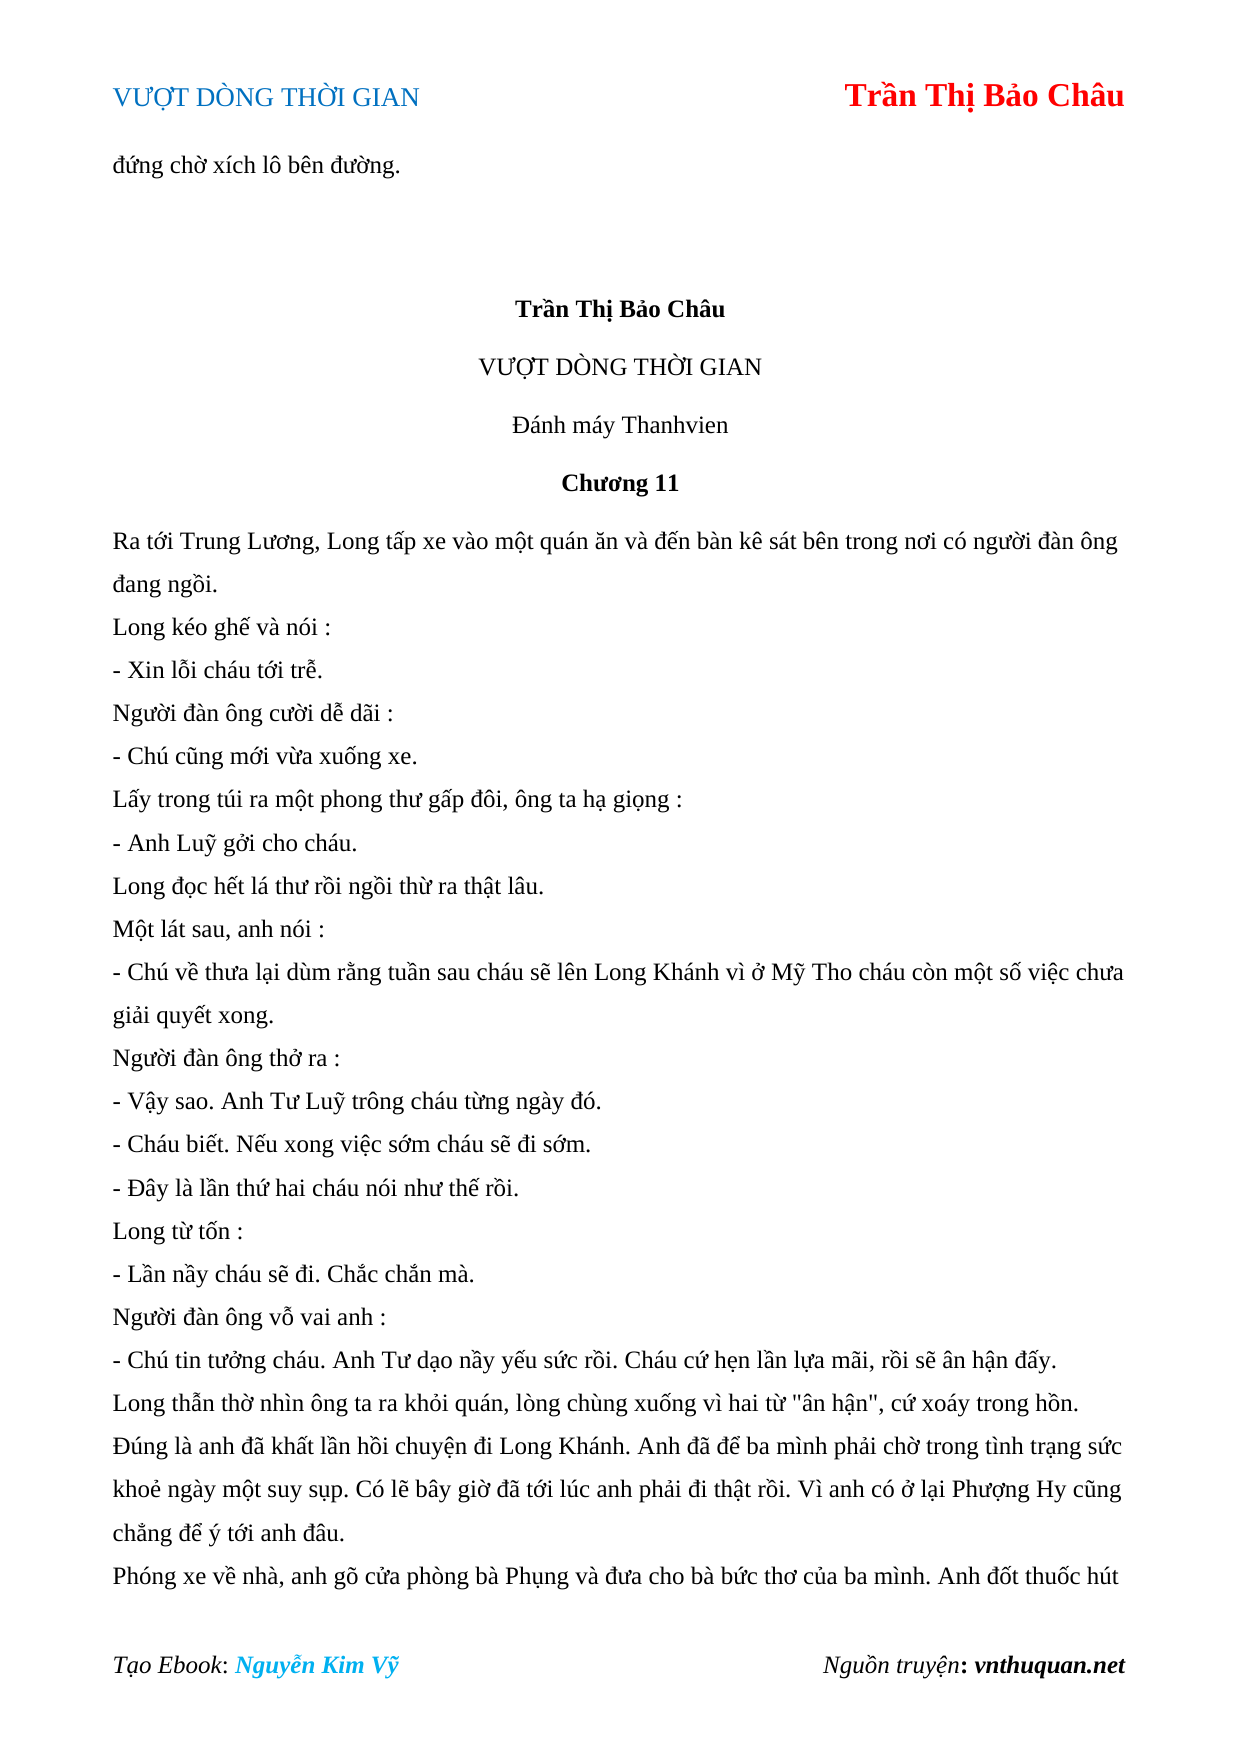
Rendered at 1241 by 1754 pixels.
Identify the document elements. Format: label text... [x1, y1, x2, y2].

text Trần Thị Bảo Châu [112, 294, 1128, 323]
text Đánh máy Thanhvien [112, 410, 1128, 439]
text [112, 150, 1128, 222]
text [112, 526, 1128, 1589]
text VƯỢT DÒNG THỜI GIAN [112, 352, 1128, 381]
text Chương 11 [112, 468, 1128, 497]
